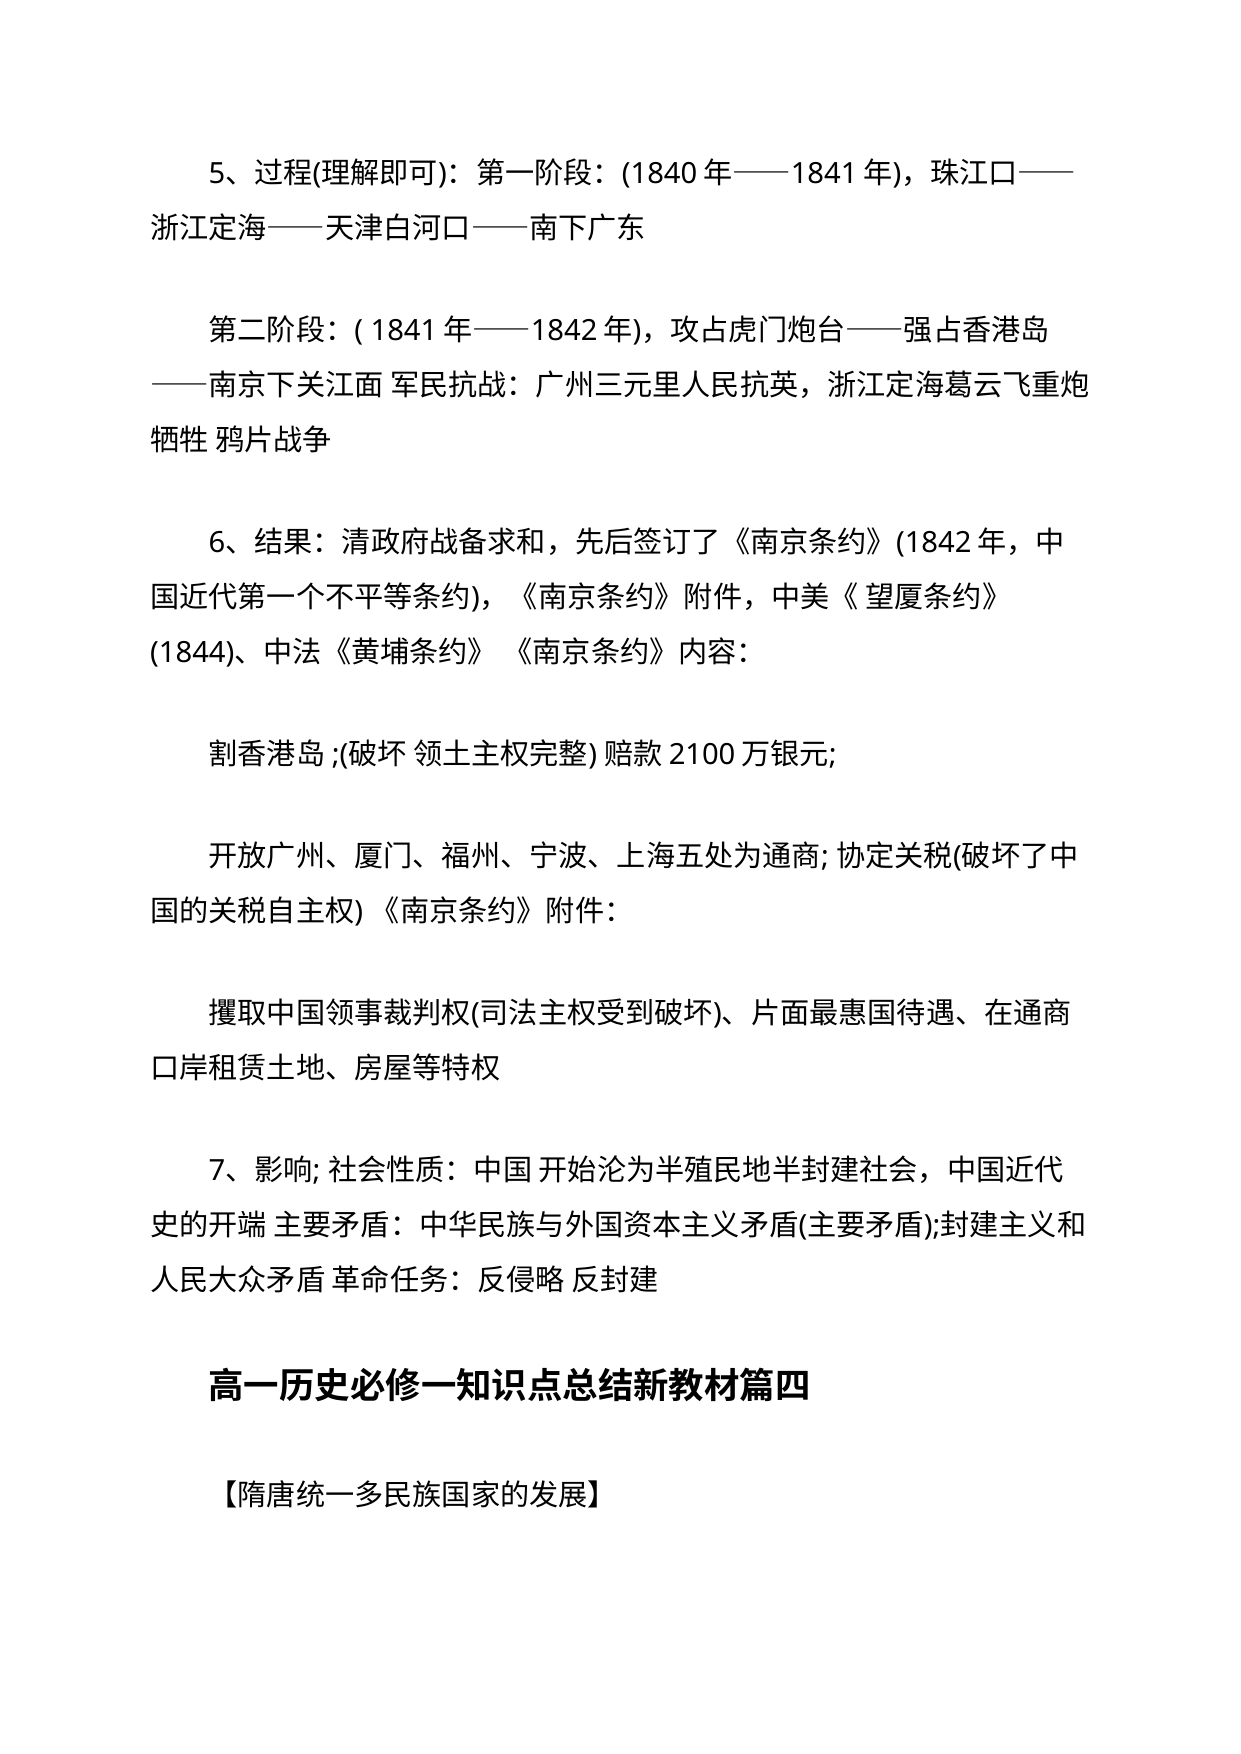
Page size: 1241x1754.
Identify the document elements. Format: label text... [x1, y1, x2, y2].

text 6、结果：清政府战备求和，先后签订了《南京条约》(1842年，中国近代第一个不平等条约)，《南京条约》附件，中美《 望厦条约》(1844)、中法《黄埔条约》 《南京条约》内容： [150, 518, 1090, 671]
text 【隋唐统一多民族国家的发展】 [150, 1471, 1090, 1514]
text 第二阶段：( 1841年——1842年)，攻占虎门炮台——强占香港岛——南京下关江面 军民抗战：广州三元里人民抗英，浙江定海葛云飞重炮牺牲 鸦片战争 [150, 307, 1090, 459]
text 5、过程(理解即可)：第一阶段：(1840年——1841年)，珠江口——浙江定海——天津白河口——南下广东 [150, 150, 1090, 247]
text 割香港岛 ;(破坏 领土主权完整) 赔款2100万银元; [150, 730, 1090, 773]
text 开放广州、厦门、福州、宁波、上海五处为通商; 协定关税(破坏了中国的关税自主权) 《南京条约》附件： [150, 832, 1090, 930]
text 7、影响; 社会性质：中国 开始沦为半殖民地半封建社会，中国近代史的开端 主要矛盾：中华民族与外国资本主义矛盾(主要矛盾);封建主义和人民大众矛盾 革命任务：反侵略 反封建 [150, 1146, 1090, 1298]
text 攫取中国领事裁判权(司法主权受到破坏)、片面最惠国待遇、在通商口岸租赁土地、房屋等特权 [150, 989, 1090, 1087]
text 高一历史必修一知识点总结新教材篇四 [150, 1358, 1090, 1409]
